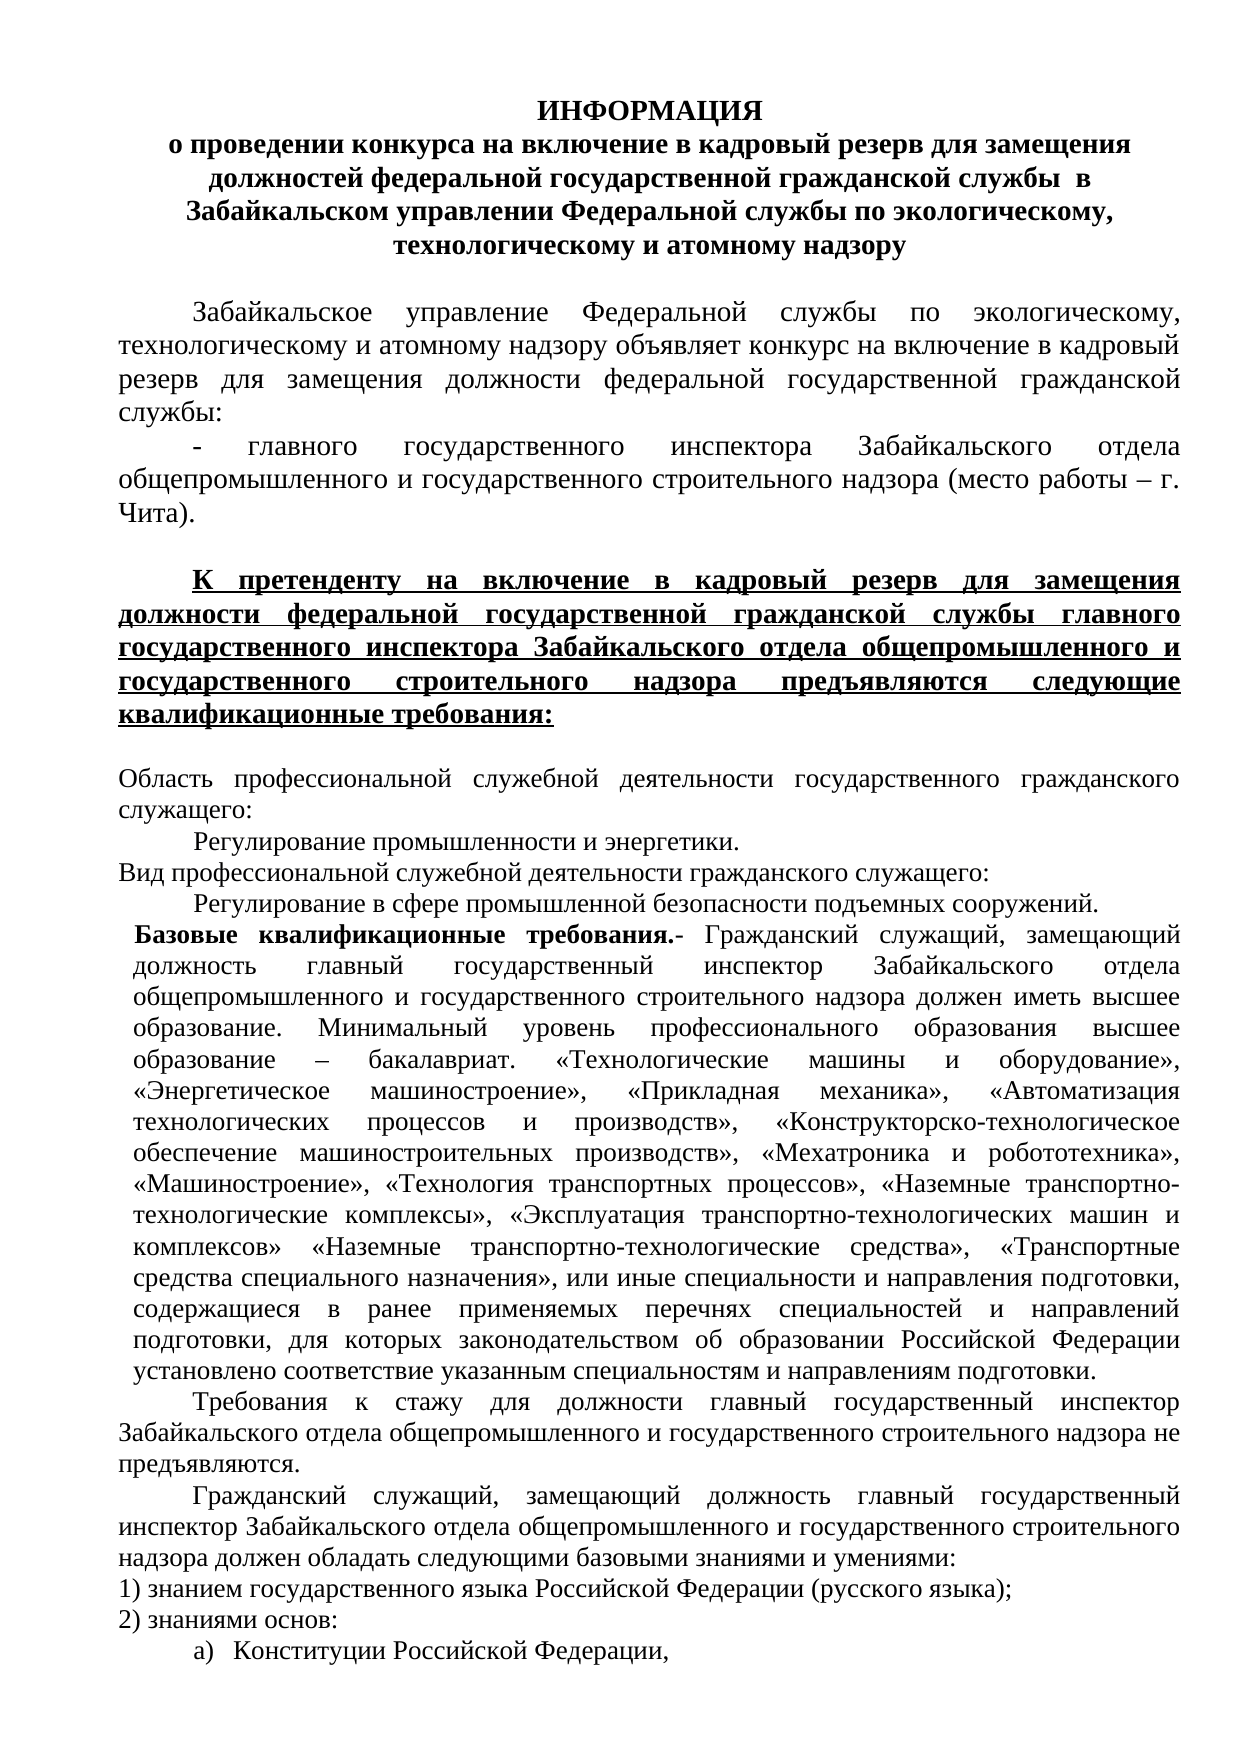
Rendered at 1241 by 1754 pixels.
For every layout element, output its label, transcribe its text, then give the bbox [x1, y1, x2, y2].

text Требования к стажу для должности главный государственный инспектор Забайкальского отдела общепромышленного и государственного строительного надзора не предъявляются. [118, 1385, 1181, 1479]
text ИНФОРМАЦИЯ [118, 93, 1181, 126]
text Регулирование промышленности и энергетики. [118, 825, 1181, 856]
text Гражданский служащий, замещающий должность главный государственный инспектор Забайкальского отдела общепромышленного и государственного строительного надзора должен обладать следующими базовыми знаниями и умениями: [118, 1479, 1181, 1572]
text К претенденту на включение в кадровый резерв для замещения должности федеральной государственной гражданской службы главного государственного инспектора Забайкальского отдела общепромышленного и государственного строительного надзора предъявляются следующие квалификационные требования: [118, 562, 1181, 625]
text К претенденту на включение в кадровый резерв для замещения должности федеральной государственной гражданской службы главного государственного инспектора Забайкальского отдела общепромышленного и государственного строительного надзора предъявляются следующие квалификационные требования: [118, 660, 1181, 692]
text а) Конституции Российской Федерации, [118, 1634, 1181, 1666]
text Регулирование в сфере промышленной безопасности подъемных сооружений. [192, 887, 1181, 918]
text Базовые квалификационные требования.- Гражданский служащий, замещающий должность главный государственный инспектор Забайкальского отдела общепромышленного и государственного строительного надзора должен иметь высшее образование. Минимальный уровень профессионального образования высшее образование – бакалавриат. «Технологические машины и оборудование», «Энергетическое машиностроение», «Прикладная механика», «Автоматизация технологических процессов и производств», «Конструкторско-технологическое обеспечение машиностроительных производств», «Мехатроника и робототехника», «Машиностроение», «Технология транспортных процессов», «Наземные транспортно-технологические комплексы», «Эксплуатация транспортно-технологических машин и комплексов» «Наземные транспортно-технологические средства», «Транспортные средства специального назначения», или иные специальности и направления подготовки, содержащиеся в ранее применяемых перечнях специальностей и направлений подготовки, для которых законодательством об образовании Российской Федерации установлено соответствие указанным специальностям и направлениям подготовки. [133, 918, 1181, 1385]
text о проведении конкурса на включение в кадровый резерв для замещения должностей федеральной государственной гражданской службы в Забайкальском управлении Федеральной службы по экологическому, технологическому и атомному надзору [118, 126, 1181, 260]
text 2) знаниями основ: [118, 1603, 1181, 1634]
text 1) знанием государственного языка Российской Федерации (русского языка); [118, 1572, 1181, 1603]
text К претенденту на включение в кадровый резерв для замещения должности федеральной государственной гражданской службы главного государственного инспектора Забайкальского отдела общепромышленного и государственного строительного надзора предъявляются следующие квалификационные требования: [118, 626, 1181, 658]
text К претенденту на включение в кадровый резерв для замещения должности федеральной государственной гражданской службы главного государственного инспектора Забайкальского отдела общепромышленного и государственного строительного надзора предъявляются следующие квалификационные требования: [118, 694, 1181, 730]
text - главного государственного инспектора Забайкальского отдела общепромышленного и государственного строительного надзора (место работы – г. Чита). [118, 428, 1181, 529]
text Область профессиональной служебной деятельности государственного гражданского служащего: [118, 762, 1181, 825]
text Забайкальское управление Федеральной службы по экологическому, технологическому и атомному надзору объявляет конкурс на включение в кадровый резерв для замещения должности федеральной государственной гражданской службы: [118, 294, 1181, 428]
text Вид профессиональной служебной деятельности гражданского служащего: [118, 856, 1181, 887]
